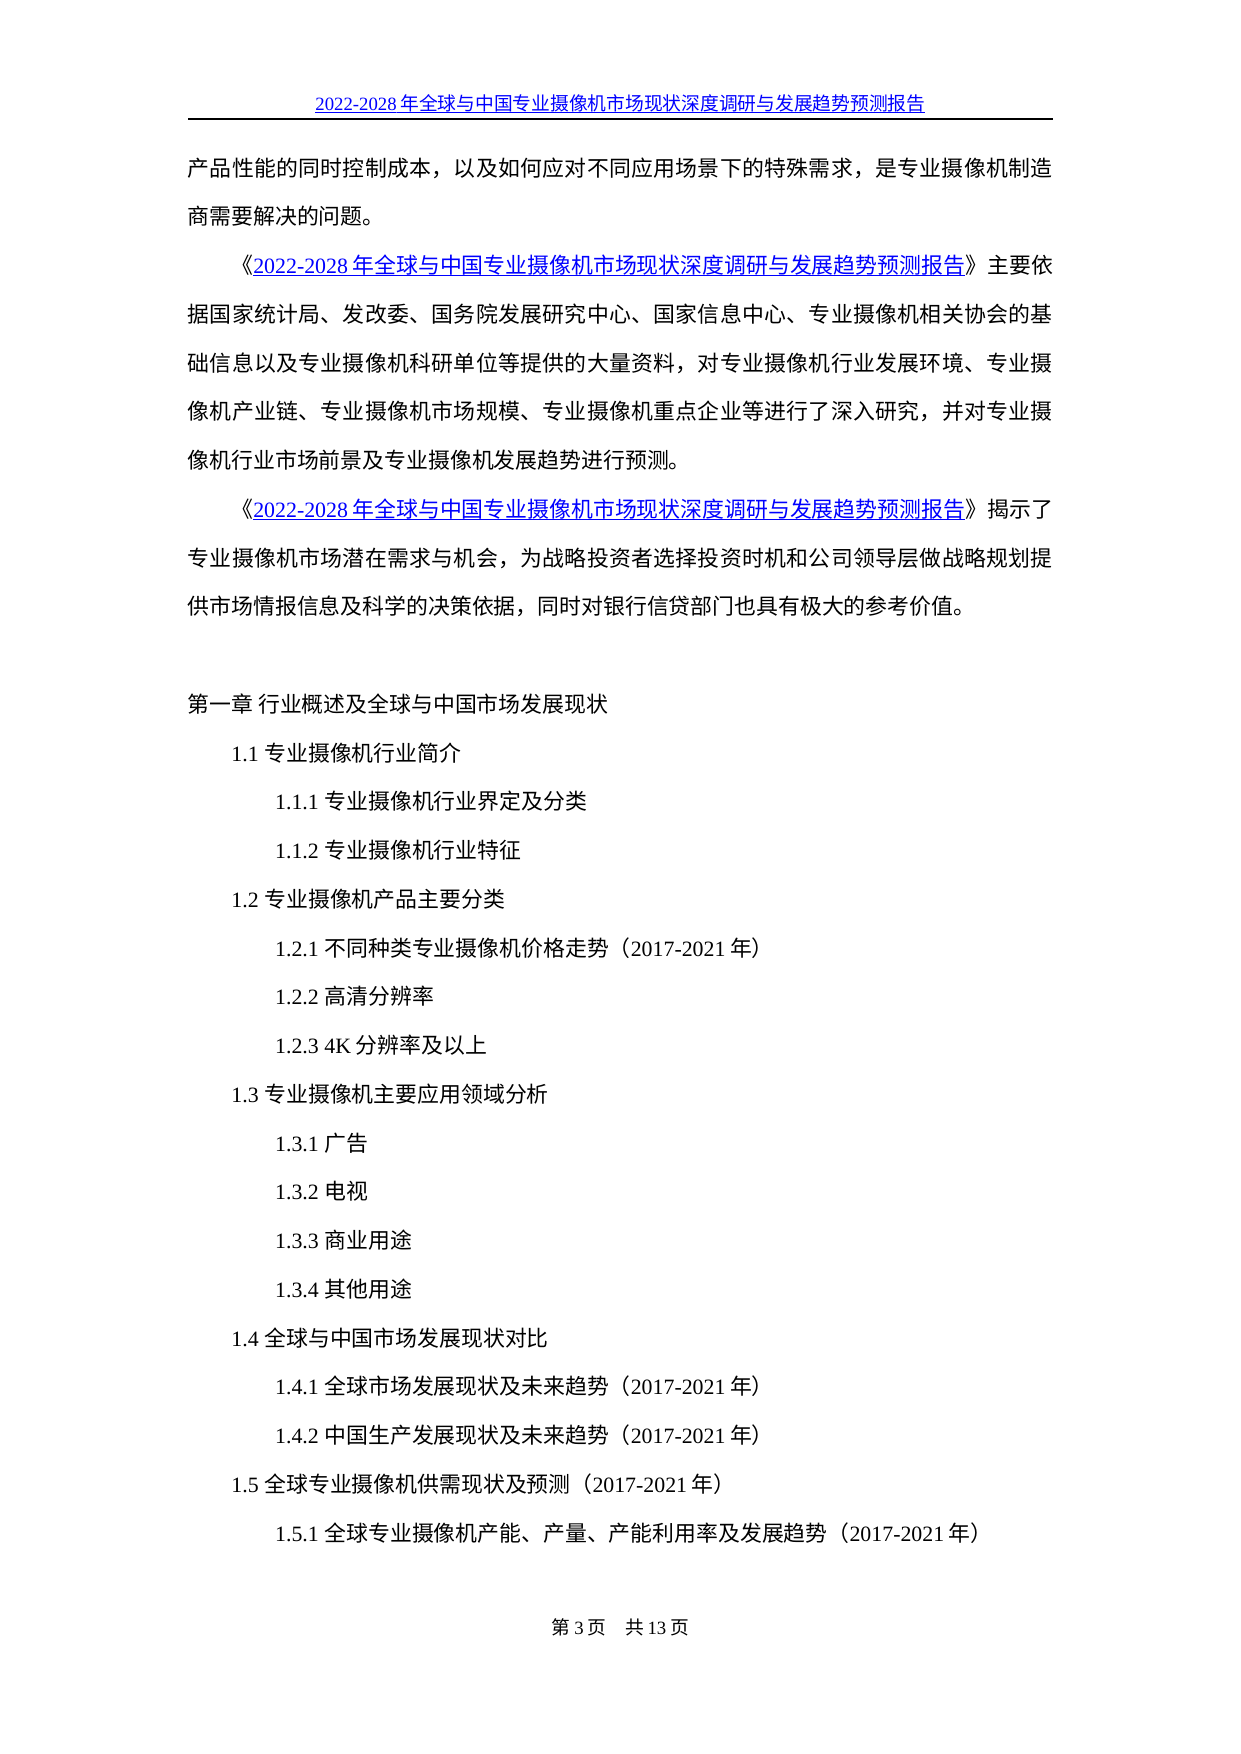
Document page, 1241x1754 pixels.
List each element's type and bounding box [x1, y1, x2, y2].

text [187, 150, 1053, 1548]
